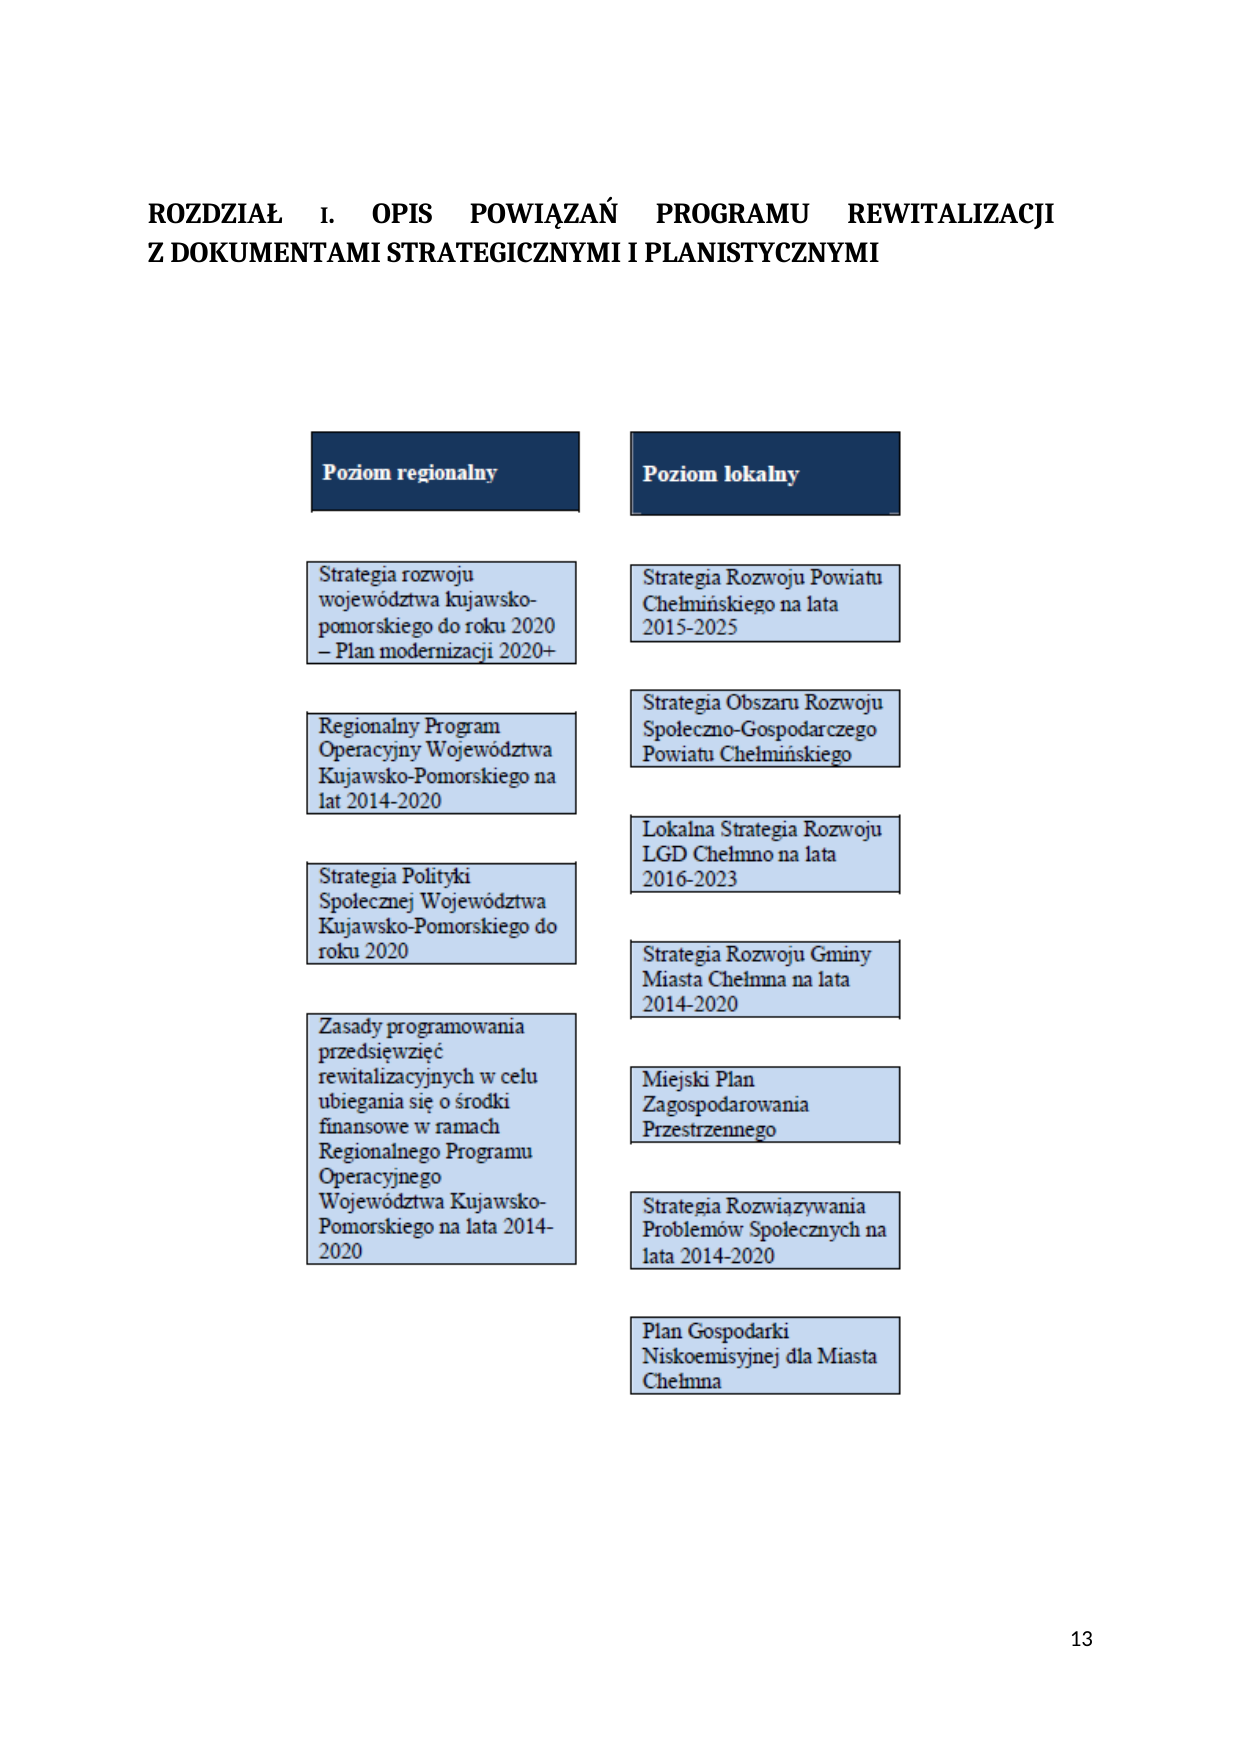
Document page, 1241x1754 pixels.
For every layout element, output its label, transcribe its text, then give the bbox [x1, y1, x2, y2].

subtitle ROZDZIAŁ i. OPIS POWIĄZAŃ PROGRAMU REWITALIZACJI Z DOKUMENTAMI STRATEGICZNYMI I PLANISTYCZNYMI [148, 198, 1093, 270]
